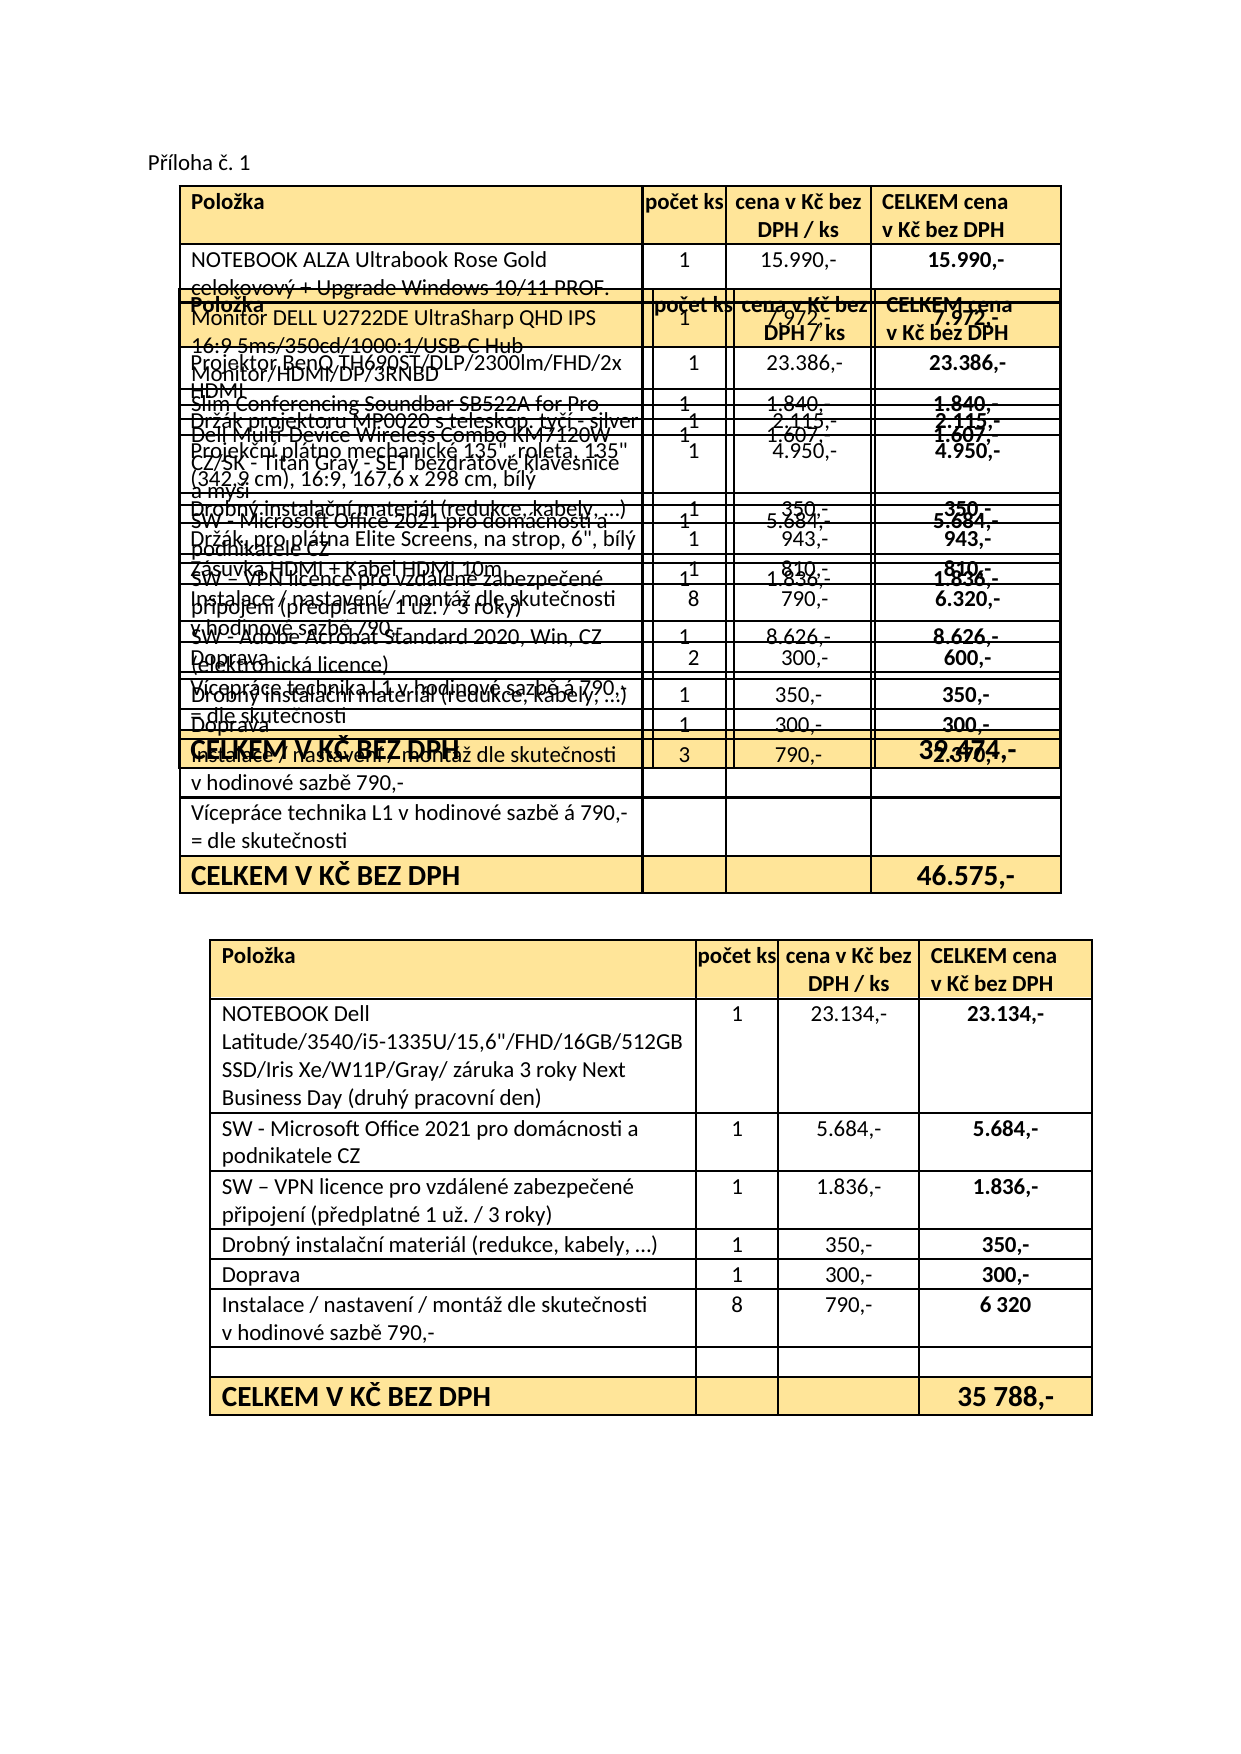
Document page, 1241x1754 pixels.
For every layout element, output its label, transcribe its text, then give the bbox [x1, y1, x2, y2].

table_header CELKEM cena v Kč bez DPH [872, 187, 1060, 243]
table_cell 350,- [779, 1230, 918, 1258]
table_cell Slim Conferencing Soundbar SB522A for Pro [181, 390, 641, 418]
table_cell NOTEBOOK Dell Latitude/3540/i5-1335U/15,6"/FHD/16GB/512GB SSD/Iris Xe/W11P/Gray/ záruka 3 roky Next Business Day (druhý pracovní den) [211, 1000, 695, 1112]
table_cell CELKEM V KČ BEZ DPH [181, 857, 641, 892]
table_cell 15.990,- [727, 245, 870, 301]
table_cell 5.684,- [872, 506, 1060, 562]
table_header CELKEM cena v Kč bez DPH [920, 941, 1091, 997]
table_header Položka [211, 941, 695, 997]
table_cell Doprava [211, 1260, 695, 1288]
table_cell 1 [644, 304, 725, 387]
table_cell [779, 1348, 918, 1376]
table_cell 1 [697, 1114, 777, 1170]
table_cell 300,- [872, 710, 1060, 738]
table_cell Vícepráce technika L1 v hodinové sazbě á 790,- = dle skutečnosti [181, 799, 641, 854]
table_cell 5.684,- [920, 1114, 1091, 1170]
table_cell 1.836,- [920, 1172, 1091, 1228]
table_cell 1.836,- [872, 564, 1060, 620]
table_cell Drobný instalační materiál (redukce, kabely, …) [181, 680, 641, 708]
table_cell 35 788,- [920, 1378, 1091, 1414]
table_cell Doprava [181, 710, 641, 738]
table_cell Monitor DELL U2722DE UltraSharp QHD IPS 16:9 5ms/350cd/1000:1/USB-C Hub Monitor/HDMI/DP/3RNBD [181, 304, 641, 387]
table_cell 1 [644, 245, 725, 301]
table_cell [697, 1348, 777, 1376]
table_cell 46.575,- [872, 857, 1060, 892]
table_cell 3 [644, 740, 725, 796]
table_cell 790,- [779, 1290, 918, 1346]
table_cell 5.684,- [727, 506, 870, 562]
table_cell 1.840,- [872, 390, 1060, 418]
table_cell 1 [644, 710, 725, 738]
table_cell 1 [697, 1172, 777, 1228]
table_cell SW - Microsoft Office 2021 pro domácnosti a podnikatele CZ [211, 1114, 695, 1170]
table_header cena v Kč bez DPH / ks [779, 941, 918, 997]
table_cell [727, 799, 870, 854]
table_cell Instalace / nastavení / montáž dle skutečnosti v hodinové sazbě 790,- [211, 1290, 695, 1346]
table_cell 6 320 [920, 1290, 1091, 1346]
table_cell 5.684,- [779, 1114, 918, 1170]
table_cell [697, 1378, 777, 1414]
table_header cena v Kč bez DPH / ks [727, 187, 870, 243]
table_cell Instalace / nastavení / montáž dle skutečnosti v hodinové sazbě 790,- [181, 740, 641, 796]
table_cell 1 [644, 390, 725, 418]
table_cell 350,- [872, 680, 1060, 708]
table_cell [211, 1348, 695, 1376]
table_header Položka [181, 187, 641, 243]
table_header počet ks [697, 941, 777, 997]
table_cell NOTEBOOK ALZA Ultrabook Rose Gold celokovový + Upgrade Windows 10/11 PROF. [181, 245, 641, 301]
table_cell 1 [644, 506, 725, 562]
table_cell 1.607,- [727, 420, 870, 504]
table_cell 1.840,- [727, 390, 870, 418]
table_cell 300,- [779, 1260, 918, 1288]
table_cell 300,- [920, 1260, 1091, 1288]
table_cell 23.134,- [779, 1000, 918, 1112]
table_cell 23.134,- [920, 1000, 1091, 1112]
table_cell 1.836,- [779, 1172, 918, 1228]
table_cell Dell Multi-Device Wireless Combo KM7120W CZ/SK - Titan Gray - SET bezdrátové klávesnice a myši [181, 420, 641, 504]
table_cell 1 [644, 622, 725, 678]
text Příloha č. 1 [148, 148, 1093, 176]
table_cell 15.990,- [872, 245, 1060, 301]
table_cell 1.607,- [872, 420, 1060, 504]
table_cell 1 [644, 420, 725, 504]
table_cell CELKEM V KČ BEZ DPH [211, 1378, 695, 1414]
table_cell SW – VPN licence pro vzdálené zabezpečené připojení (předplatné 1 už. / 3 roky) [181, 564, 641, 620]
table_header počet ks [644, 187, 725, 243]
table_cell 8.626,- [727, 622, 870, 678]
table_cell 1.836,- [727, 564, 870, 620]
table_cell [644, 799, 725, 854]
table_cell 1 [697, 1260, 777, 1288]
table_cell 790,- [727, 740, 870, 796]
table_cell 1 [697, 1000, 777, 1112]
table_cell 7.972,- [727, 304, 870, 387]
table_cell 1 [697, 1230, 777, 1258]
table_cell [779, 1378, 918, 1414]
table_cell 7.972,- [872, 304, 1060, 387]
table_cell SW - Microsoft Office 2021 pro domácnosti a podnikatele CZ [181, 506, 641, 562]
table_cell SW – VPN licence pro vzdálené zabezpečené připojení (předplatné 1 už. / 3 roky) [211, 1172, 695, 1228]
table_cell Drobný instalační materiál (redukce, kabely, …) [211, 1230, 695, 1258]
table_cell [920, 1348, 1091, 1376]
table_cell 350,- [727, 680, 870, 708]
table_cell [727, 857, 870, 892]
table_cell [872, 799, 1060, 854]
table_cell 300,- [727, 710, 870, 738]
table_cell 2.370,- [872, 740, 1060, 796]
table_cell 8 [697, 1290, 777, 1346]
table_cell 1 [644, 680, 725, 708]
table_cell 8.626,- [872, 622, 1060, 678]
table_cell 1 [644, 564, 725, 620]
table_cell SW - Adobe Acrobat Standard 2020, Win, CZ (elektronická licence) [181, 622, 641, 678]
table_cell [644, 857, 725, 892]
table_cell 350,- [920, 1230, 1091, 1258]
